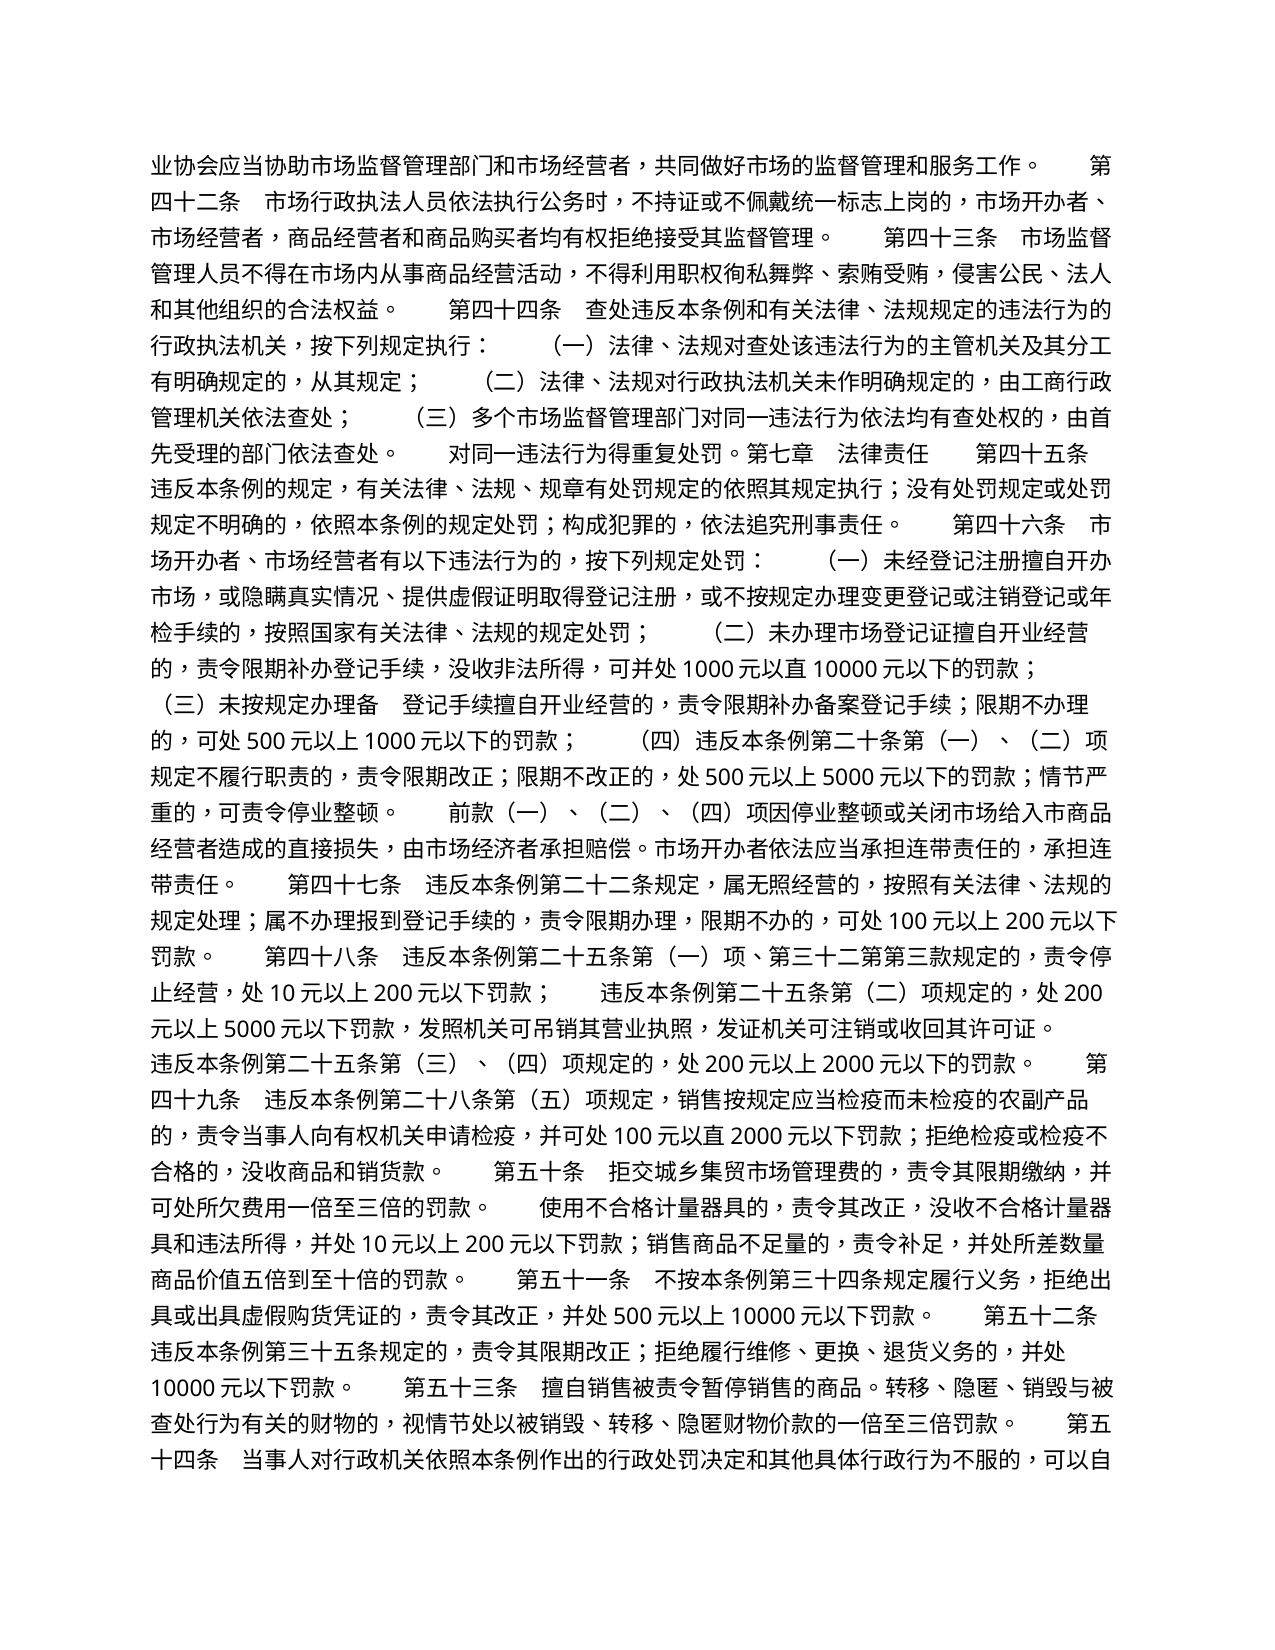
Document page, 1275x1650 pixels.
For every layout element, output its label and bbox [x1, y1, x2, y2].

text [150, 150, 1125, 1475]
